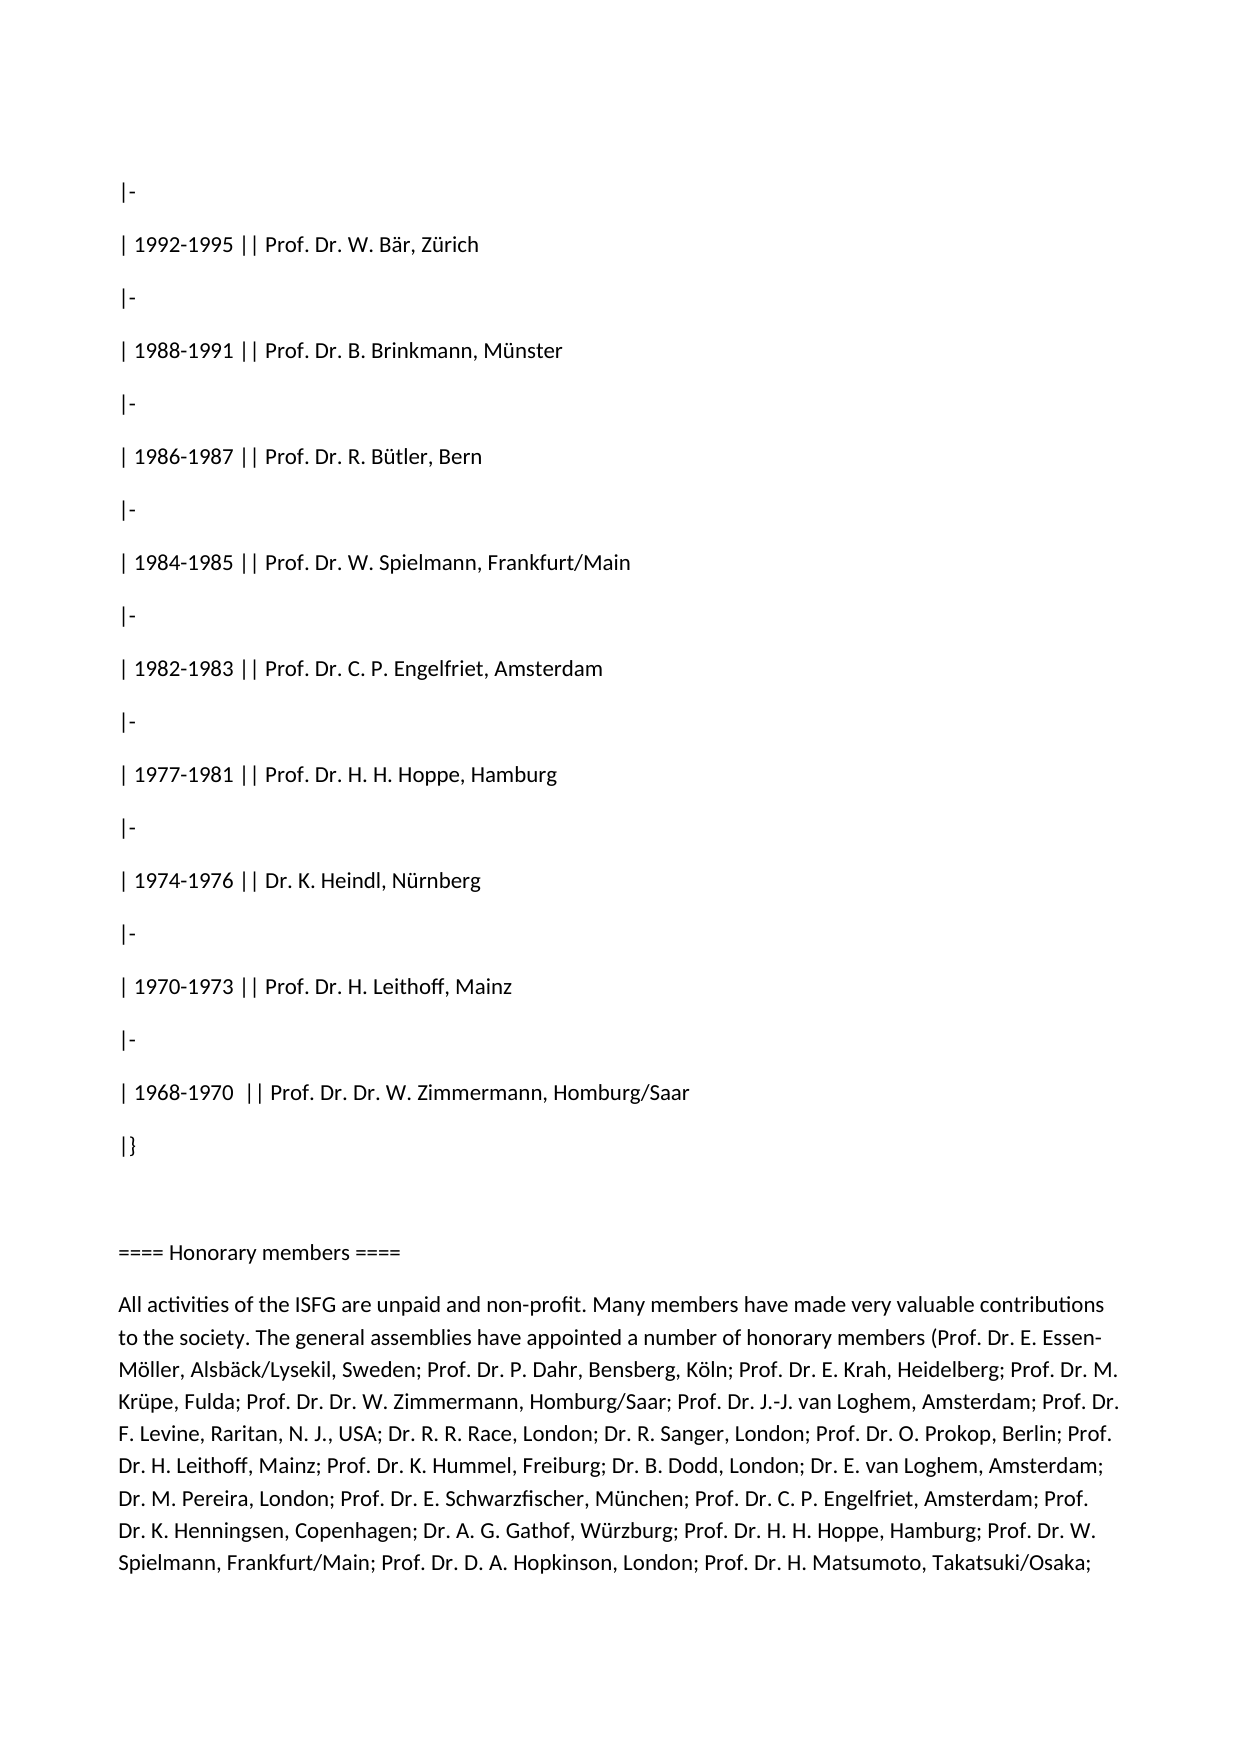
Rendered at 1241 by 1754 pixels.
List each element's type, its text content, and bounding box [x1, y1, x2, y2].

text | 1968-1970 || Prof. Dr. Dr. W. Zimmermann, Homburg/Saar [118, 1078, 1122, 1107]
text |- [118, 601, 1122, 629]
text |- [118, 177, 1122, 205]
text |- [118, 707, 1122, 735]
text |- [118, 389, 1122, 417]
text |- [118, 919, 1122, 947]
text |- [118, 283, 1122, 311]
text | 1974-1976 || Dr. K. Heindl, Nürnberg [118, 866, 1122, 894]
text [118, 1291, 1122, 1576]
text | 1970-1973 || Prof. Dr. H. Leithoff, Mainz [118, 972, 1122, 1001]
text ==== Honorary members ==== [118, 1238, 1122, 1266]
text | 1992-1995 || Prof. Dr. W. Bär, Zürich [118, 230, 1122, 258]
text | 1988-1991 || Prof. Dr. B. Brinkmann, Münster [118, 336, 1122, 364]
text | 1982-1983 || Prof. Dr. C. P. Engelfriet, Amsterdam [118, 654, 1122, 682]
text |- [118, 1026, 1122, 1053]
text | 1977-1981 || Prof. Dr. H. H. Hoppe, Hamburg [118, 760, 1122, 788]
text |- [118, 813, 1122, 841]
text | 1984-1985 || Prof. Dr. W. Spielmann, Frankfurt/Main [118, 548, 1122, 576]
text |- [118, 495, 1122, 523]
text | 1986-1987 || Prof. Dr. R. Bütler, Bern [118, 442, 1122, 470]
text |} [118, 1132, 1122, 1159]
